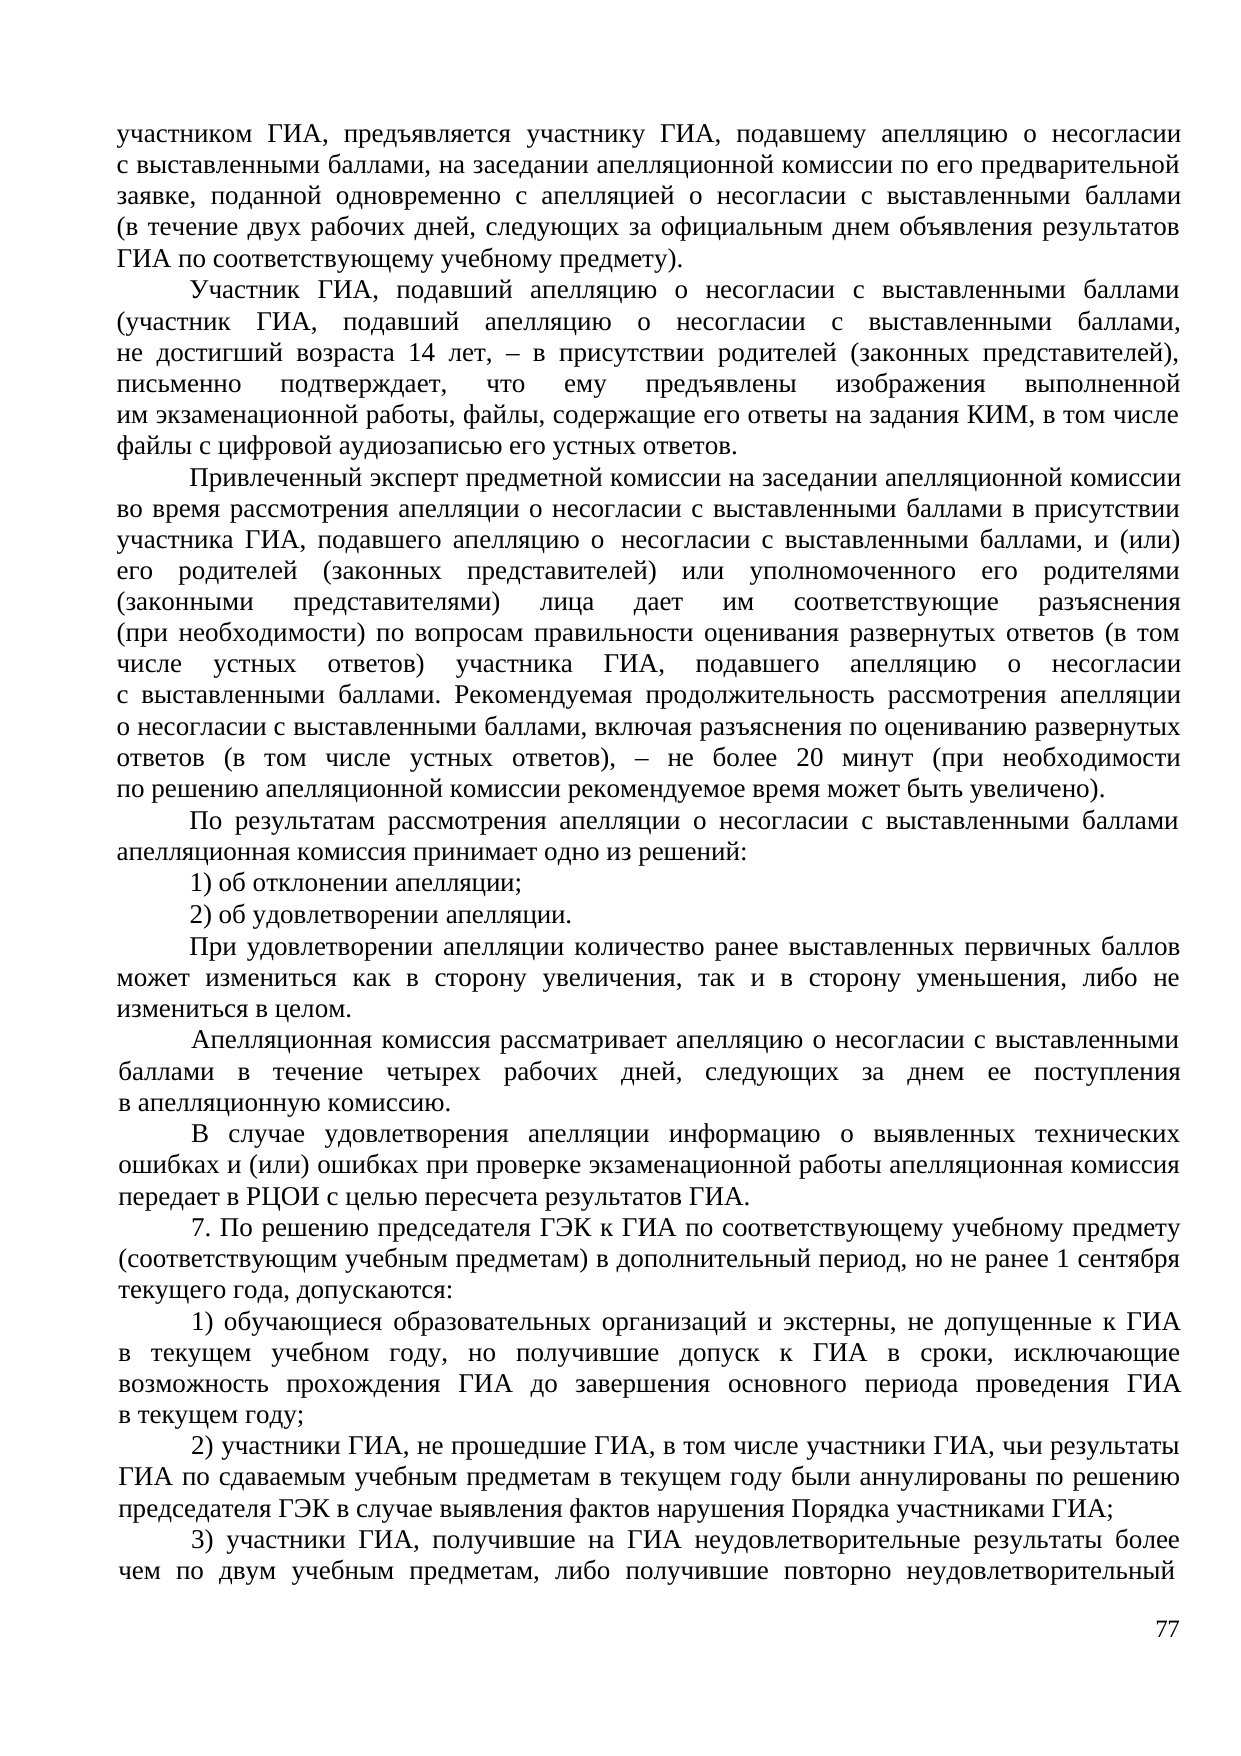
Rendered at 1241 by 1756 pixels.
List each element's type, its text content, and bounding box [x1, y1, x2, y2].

text В случае удовлетворения апелляции информацию о выявленных технических ошибках и (или) ошибках при проверке экзаменационной работы апелляционная комиссия передает в РЦОИ с целью пересчета результатов ГИА. [118, 1117, 1181, 1211]
text Участник ГИА, подавший апелляцию о несогласии с выставленными баллами (участник ГИА, подавший апелляцию о несогласии с выставленными баллами, не достигший возраста 14 лет, – в присутствии родителей (законных представителей), письменно подтверждает, что ему предъявлены изображения выполненной им экзаменационной работы, файлы, содержащие его ответы на задания КИМ, в том числе файлы с цифровой аудиозаписью его устных ответов. [116, 273, 1181, 460]
list По решению председателя ГЭК к ГИА по соответствующему учебному предмету (соответствующим учебным предметам) в дополнительный период, но не ранее 1 сентября текущего года, допускаются: [118, 1211, 1182, 1305]
text Привлеченный эксперт предметной комиссии на заседании апелляционной комиссии во время рассмотрения апелляции о несогласии с выставленными баллами в присутствии участника ГИА, подавшего апелляцию о несогласии с выставленными баллами, и (или) его родителей (законных представителей) или уполномоченного его родителями (законными представителями) лица дает им соответствующие разъяснения (при необходимости) по вопросам правильности оценивания развернутых ответов (в том числе устных ответов) участника ГИА, подавшего апелляцию о несогласии с выставленными баллами. Рекомендуемая продолжительность рассмотрения апелляции о несогласии с выставленными баллами, включая разъяснения по оцениванию развернутых ответов (в том числе устных ответов), – не более 20 минут (при необходимости по решению апелляционной комиссии рекомендуемое время может быть увеличено). [116, 461, 1181, 803]
text По результатам рассмотрения апелляции о несогласии с выставленными баллами апелляционная комиссия принимает одно из решений: [116, 804, 1181, 866]
text Апелляционная комиссия рассматривает апелляцию о несогласии с выставленными баллами в течение четырех рабочих дней, следующих за днем ее поступления в апелляционную комиссию. [118, 1023, 1181, 1117]
list об удовлетворении апелляции. [189, 898, 1196, 929]
list участники ГИА, не прошедшие ГИА, в том числе участники ГИА, чьи результаты ГИА по сдаваемым учебным предметам в текущем году были аннулированы по решению председателя ГЭК в случае выявления фактов нарушения Порядка участниками ГИА; [118, 1429, 1181, 1523]
list обучающиеся образовательных организаций и экстерны, не допущенные к ГИА в текущем учебном году, но получившие допуск к ГИА в сроки, исключающие возможность прохождения ГИА до завершения основного периода проведения ГИА в текущем году; [118, 1305, 1182, 1429]
list об отклонении апелляции; [189, 867, 1196, 898]
text При удовлетворении апелляции количество ранее выставленных первичных баллов может измениться как в сторону увеличения, так и в сторону уменьшения, либо не измениться в целом. [116, 929, 1182, 1023]
text участником ГИА, предъявляется участнику ГИА, подавшему апелляцию о несогласии с выставленными баллами, на заседании апелляционной комиссии по его предварительной заявке, поданной одновременно с апелляцией о несогласии с выставленными баллами (в течение двух рабочих дней, следующих за официальным днем объявления результатов ГИА по соответствующему учебному предмету). [116, 117, 1181, 273]
list участники ГИА, получившие на ГИА неудовлетворительные результаты более чем по двум учебным предметам, либо получившие повторно неудовлетворительный [118, 1523, 1181, 1585]
